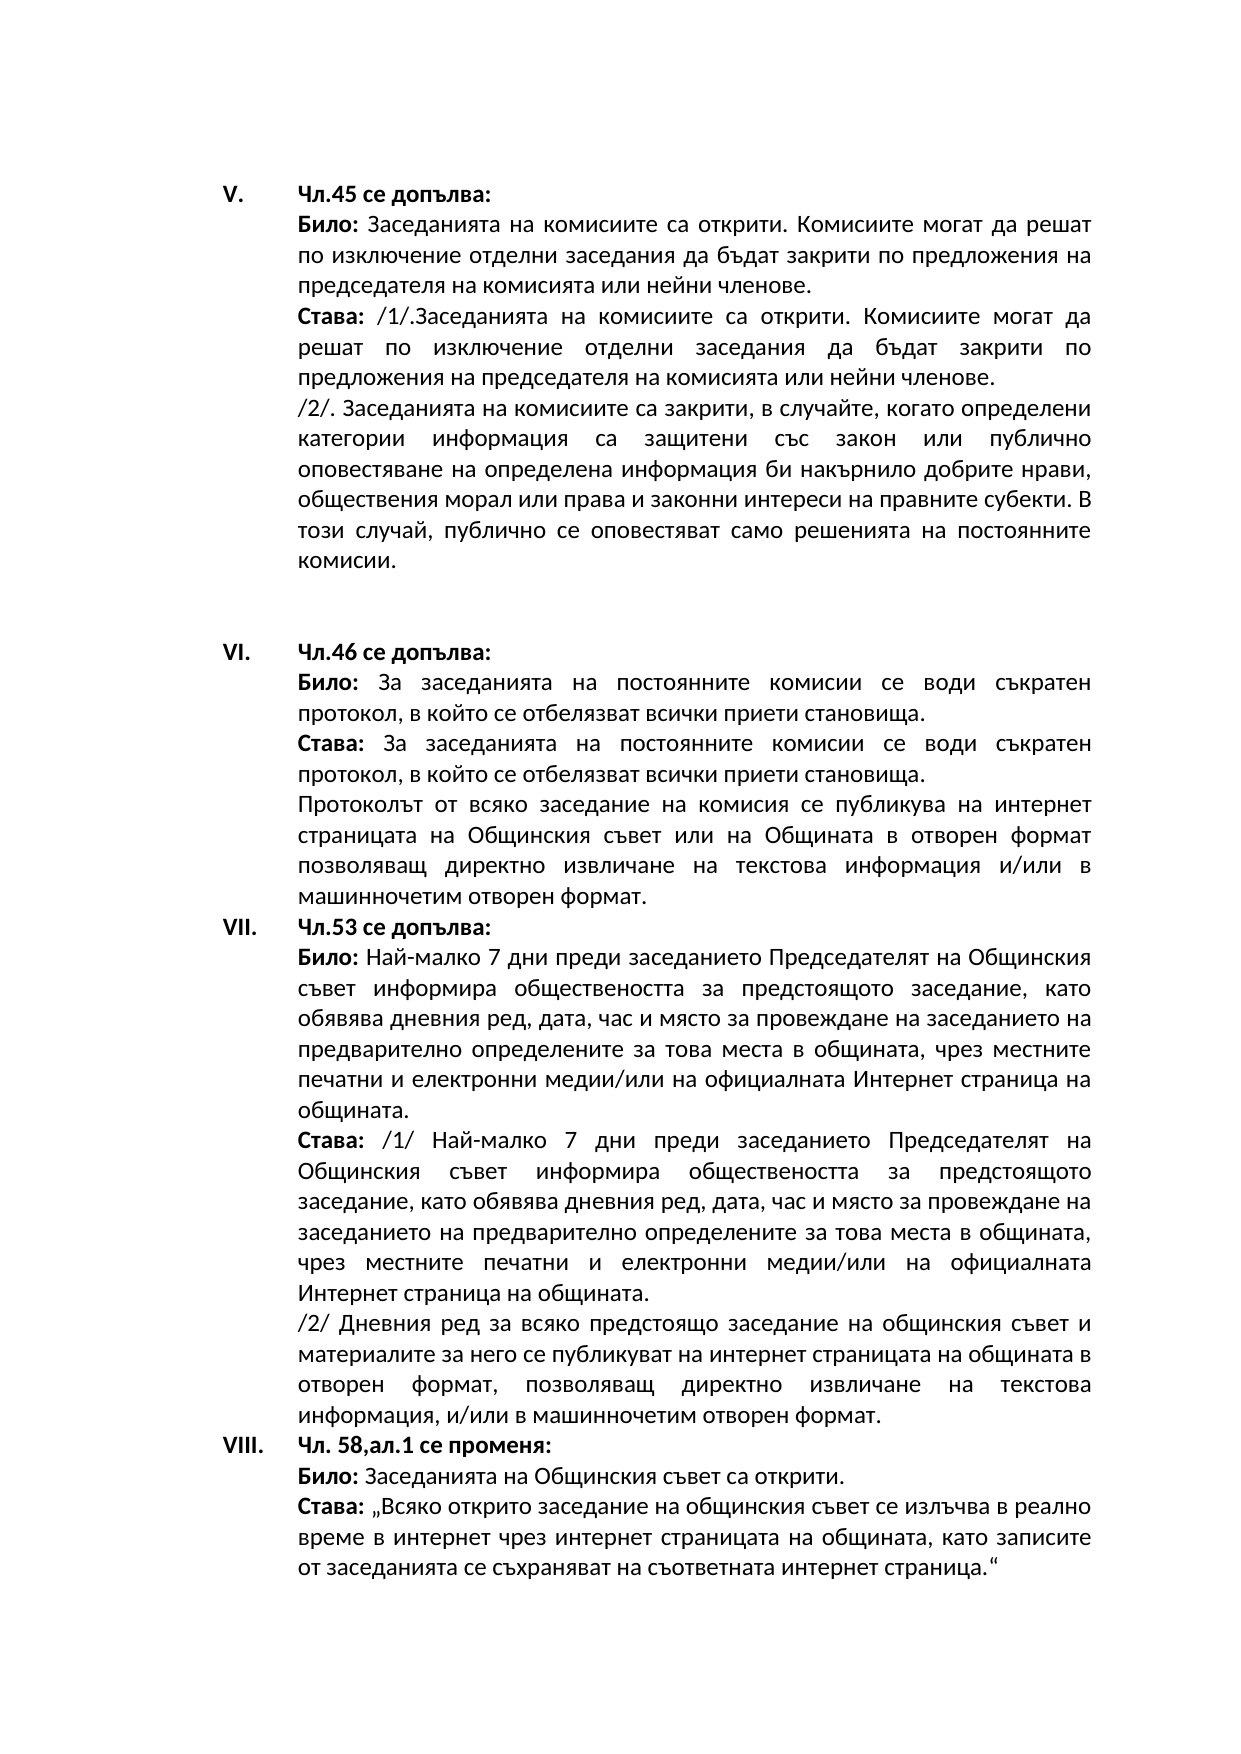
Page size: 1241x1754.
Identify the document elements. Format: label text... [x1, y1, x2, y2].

list Чл.45 се допълва: [223, 178, 1093, 209]
text /2/ Дневния ред за всяко предстоящо заседание на общинския съвет и материалите за него се публикуват на интернет страницата на общината в отворен формат, позволяващ директно извличане на текстова информация, и/или в машинночетим отворен формат. [298, 1307, 1093, 1429]
text Протоколът от всяко заседание на комисия се публикува на интернет страницата на Общинския съвет или на Общината в отворен формат позволяващ директно извличане на текстова информация и/или в машинночетим отворен формат. [298, 788, 1093, 911]
text Било: Заседанията на Общинския съвет са открити. [298, 1460, 1093, 1491]
list Чл. 58,ал.1 се променя: [223, 1429, 1093, 1460]
text Става: /1/ Най-малко 7 дни преди заседанието Председателят на Общинския съвет информира обществеността за предстоящото заседание, като обявява дневния ред, дата, час и място за провеждане на заседанието на предварително определените за това места в общината, чрез местните печатни и електронни медии/или на официалната Интернет страница на общината. [298, 1124, 1093, 1307]
text Било: Най-малко 7 дни преди заседанието Председателят на Общинския съвет информира обществеността за предстоящото заседание, като обявява дневния ред, дата, час и място за провеждане на заседанието на предварително определените за това места в общината, чрез местните печатни и електронни медии/или на официалната Интернет страница на общината. [298, 941, 1093, 1124]
text Става: За заседанията на постоянните комисии се води съкратен протокол, в който се отбелязват всички приети становища. [298, 727, 1093, 788]
text Става: „Всяко открито заседание на общинския съвет се излъчва в реално време в интернет чрез интернет страницата на общината, като записите от заседанията се съхраняват на съответната интернет страница.“ [298, 1491, 1093, 1582]
list Чл.46 се допълва: [223, 636, 1093, 666]
text Става: /1/.Заседанията на комисиите са открити. Комисиите могат да решат по изключение отделни заседания да бъдат закрити по предложения на председателя на комисията или нейни членове. [298, 300, 1093, 392]
text /2/. Заседанията на комисиите са закрити, в случайте, когато определени категории информация са защитени със закон или публично оповестяване на определена информация би накърнило добрите нрави, обществения морал или права и законни интереси на правните субекти. В този случай, публично се оповестяват само решенията на постоянните комисии. [298, 392, 1093, 575]
text Било: За заседанията на постоянните комисии се води съкратен протокол, в който се отбелязват всички приети становища. [298, 666, 1093, 727]
text Било: Заседанията на комисиите са открити. Комисиите могат да решат по изключение отделни заседания да бъдат закрити по предложения на председателя на комисията или нейни членове. [298, 209, 1093, 300]
list Чл.53 се допълва: [223, 911, 1093, 941]
